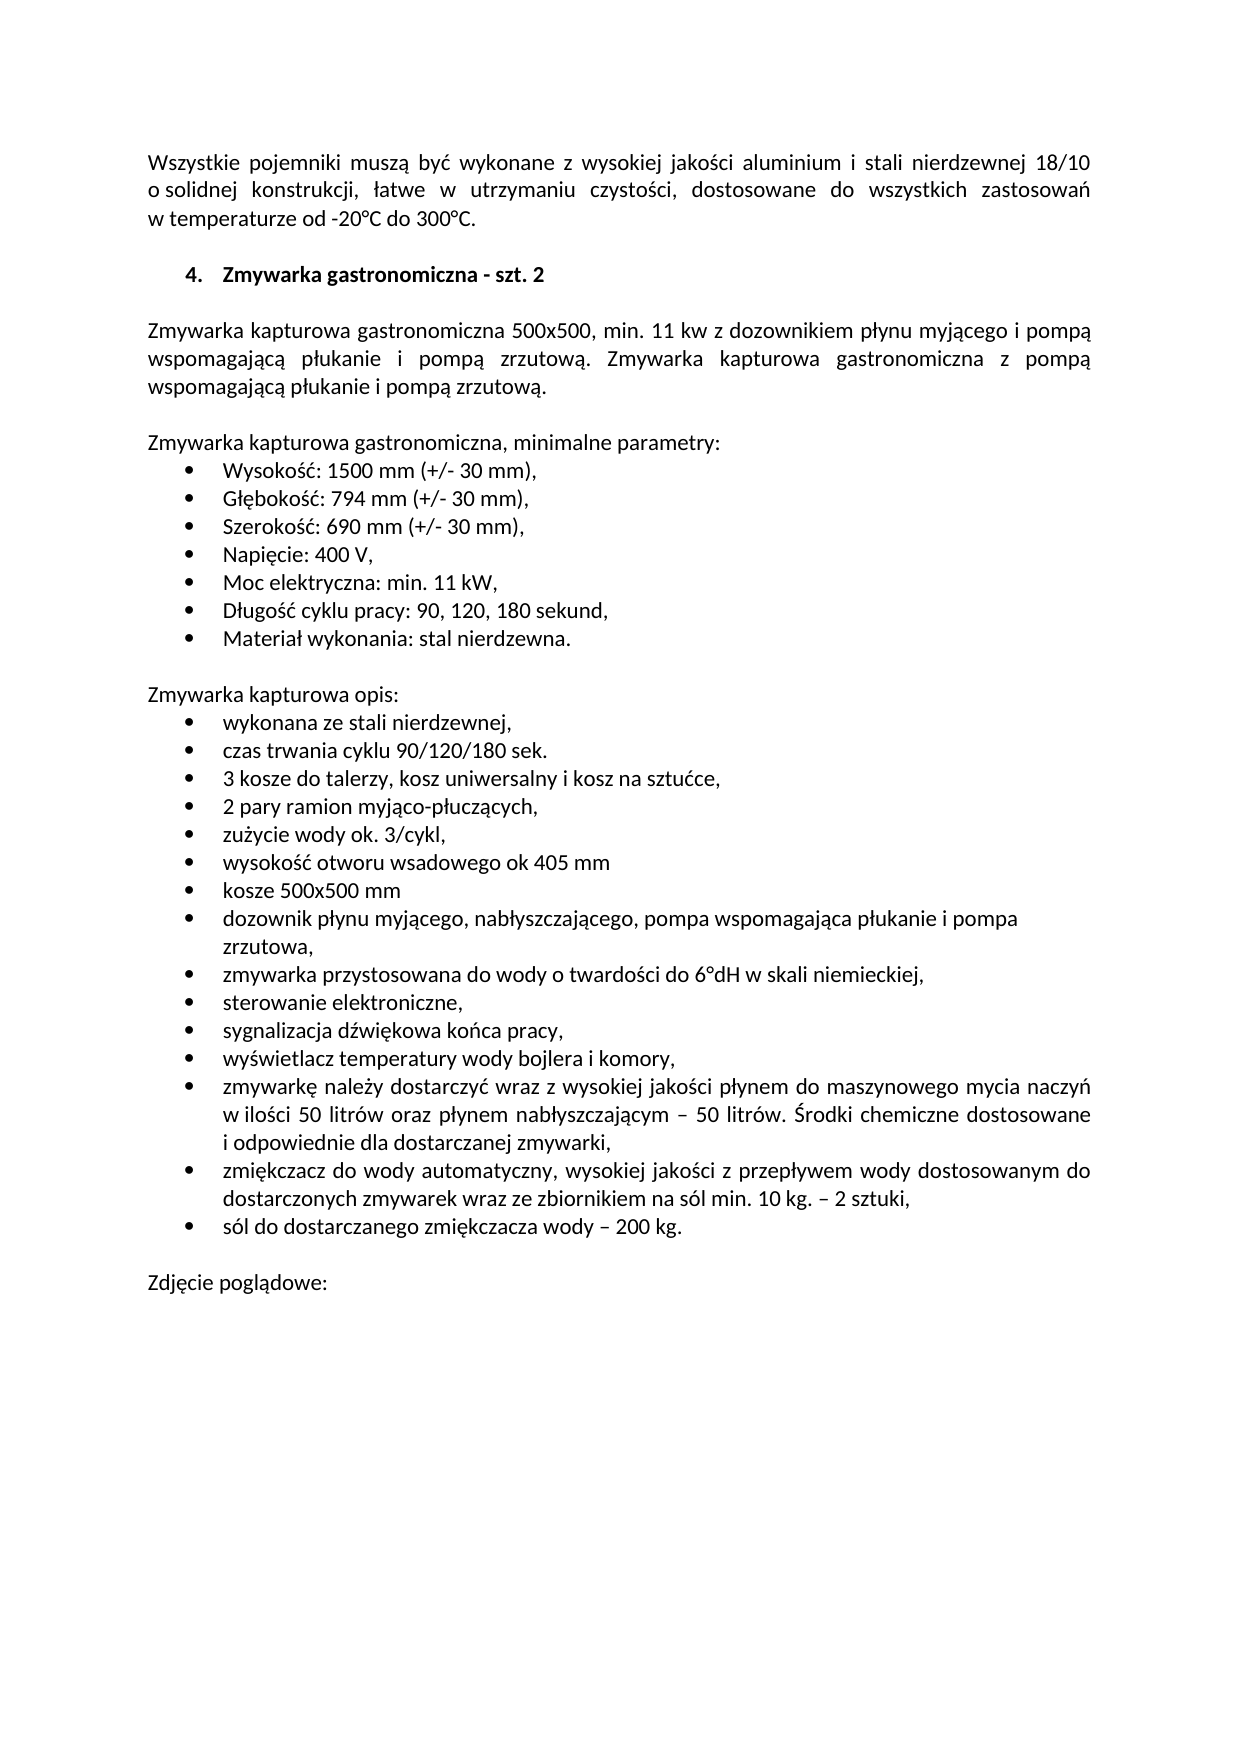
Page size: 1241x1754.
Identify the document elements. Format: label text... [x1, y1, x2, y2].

list Napięcie: 400 V, [185, 540, 1093, 568]
text Zdjęcie poglądowe: [148, 1268, 1093, 1296]
list zużycie wody ok. 3/cykl, [185, 820, 1093, 848]
text Zmywarka kapturowa opis: [148, 680, 1093, 708]
list kosze 500x500 mm [185, 876, 1093, 904]
list zmywarkę należy dostarczyć wraz z wysokiej jakości płynem do maszynowego mycia naczyń w ilości 50 litrów oraz płynem nabłyszczającym – 50 litrów. Środki chemiczne dostosowane i odpowiednie dla dostarczanej zmywarki, [185, 1072, 1093, 1156]
text Wszystkie pojemniki muszą być wykonane z wysokiej jakości aluminium i stali nierdzewnej 18/10 o solidnej konstrukcji, łatwe w utrzymaniu czystości, dostosowane do wszystkich zastosowań w temperaturze od -20°C do 300°C. [148, 148, 1093, 232]
list Moc elektryczna: min. 11 kW, [185, 568, 1093, 596]
list Materiał wykonania: stal nierdzewna. [185, 624, 1093, 652]
list Zmywarka gastronomiczna - szt. 2 [185, 260, 1093, 288]
list zmiękczacz do wody automatyczny, wysokiej jakości z przepływem wody dostosowanym do dostarczonych zmywarek wraz ze zbiornikiem na sól min. 10 kg. – 2 sztuki, [185, 1156, 1093, 1212]
list sterowanie elektroniczne, [185, 988, 1093, 1016]
list 3 kosze do talerzy, kosz uniwersalny i kosz na sztućce, [185, 764, 1093, 792]
text Zmywarka kapturowa gastronomiczna 500x500, min. 11 kw z dozownikiem płynu myjącego i pompą wspomagającą płukanie i pompą zrzutową. Zmywarka kapturowa gastronomiczna z pompą wspomagającą płukanie i pompą zrzutową. [148, 316, 1093, 400]
list dozownik płynu myjącego, nabłyszczającego, pompa wspomagająca płukanie i pompa zrzutowa, [185, 904, 1093, 960]
list zmywarka przystosowana do wody o twardości do 6°dH w skali niemieckiej, [185, 960, 1093, 988]
list czas trwania cyklu 90/120/180 sek. [185, 736, 1093, 764]
list sól do dostarczanego zmiękczacza wody – 200 kg. [185, 1212, 1093, 1240]
text Zmywarka kapturowa gastronomiczna, minimalne parametry: [148, 428, 1093, 456]
list Głębokość: 794 mm (+/- 30 mm), [185, 484, 1093, 512]
list Szerokość: 690 mm (+/- 30 mm), [185, 512, 1093, 540]
list Długość cyklu pracy: 90, 120, 180 sekund, [185, 596, 1093, 624]
list wykonana ze stali nierdzewnej, [185, 708, 1093, 736]
list wyświetlacz temperatury wody bojlera i komory, [185, 1044, 1093, 1072]
list 2 pary ramion myjąco-płuczących, [185, 792, 1093, 820]
list sygnalizacja dźwiękowa końca pracy, [185, 1016, 1093, 1044]
list wysokość otworu wsadowego ok 405 mm [185, 848, 1093, 876]
list Wysokość: 1500 mm (+/- 30 mm), [185, 456, 1093, 484]
